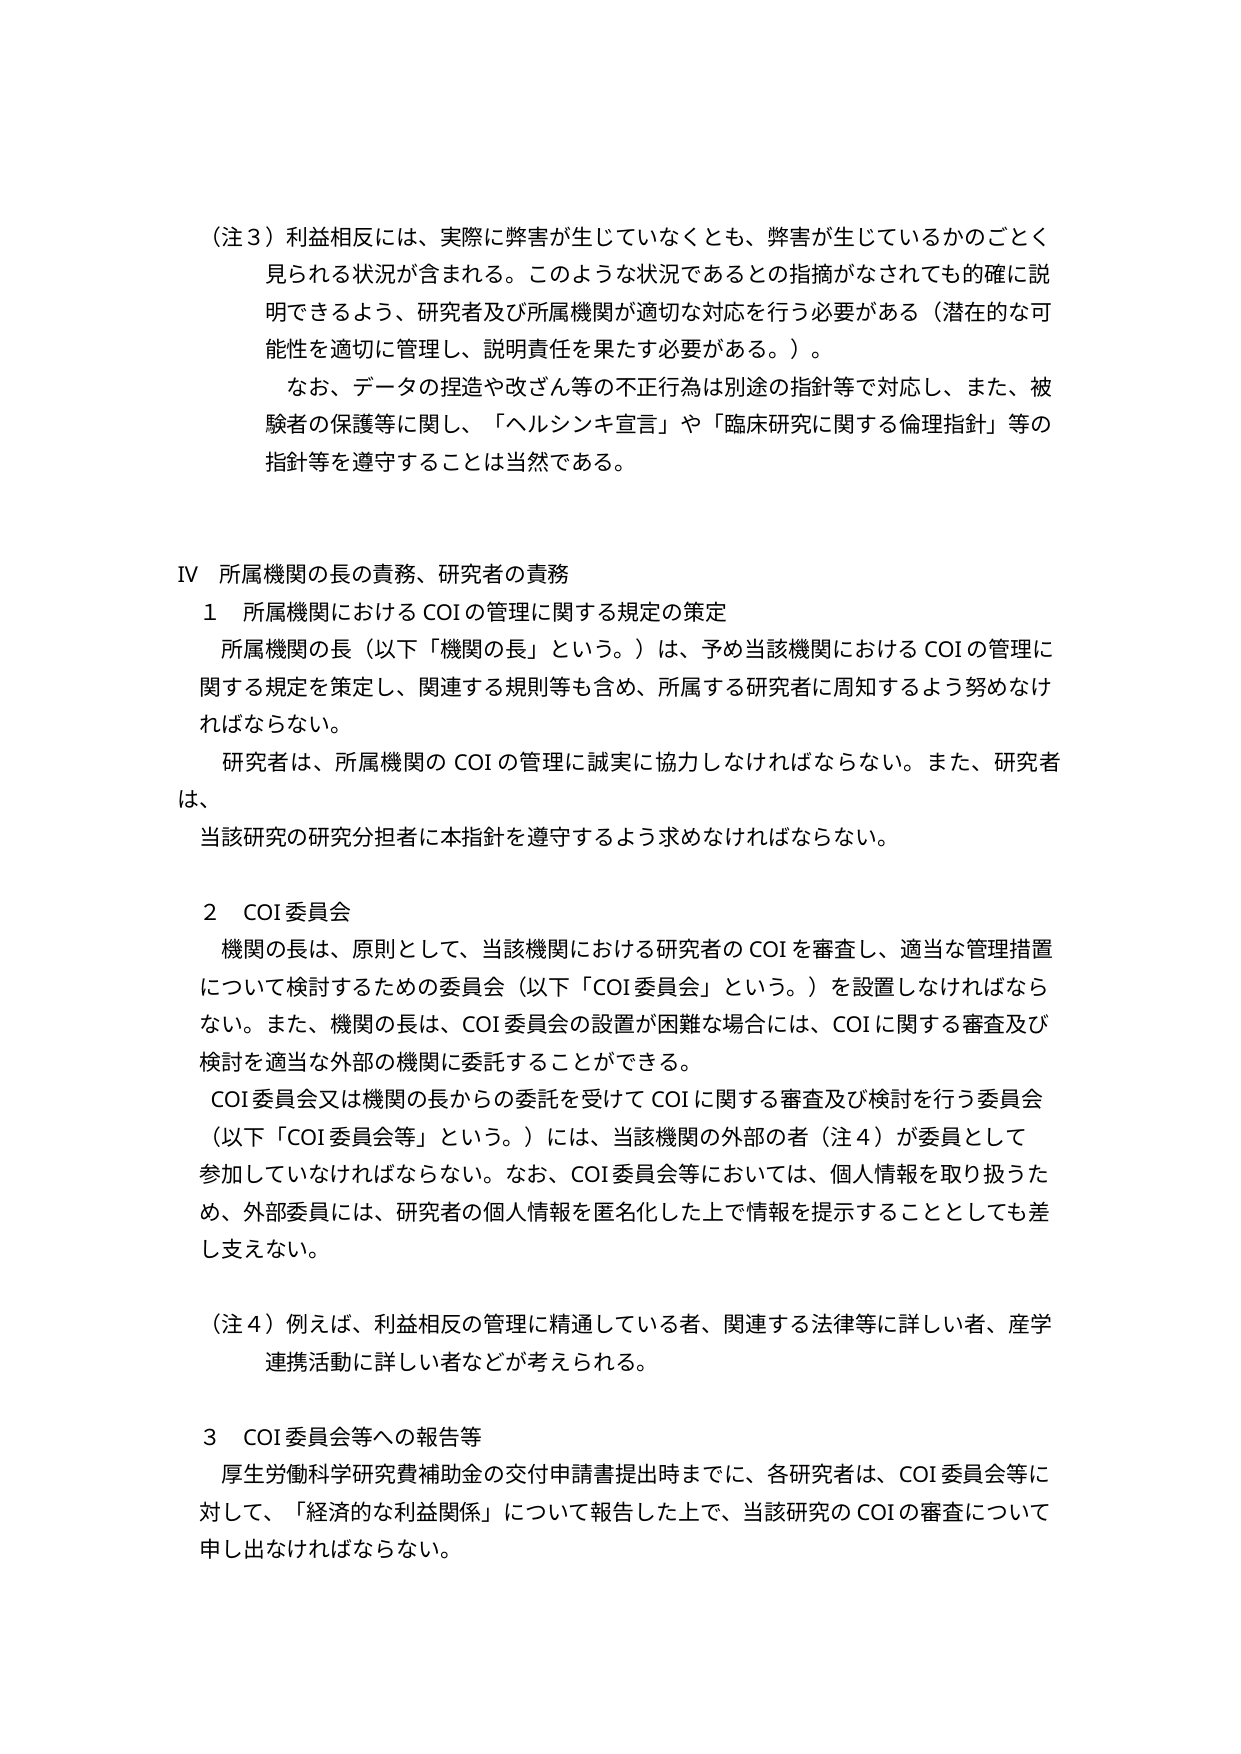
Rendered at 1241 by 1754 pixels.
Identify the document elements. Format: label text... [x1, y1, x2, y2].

text 検討を適当な外部の機関に委託することができる。 [177, 1042, 1063, 1079]
text ない。また、機関の長は、COI委員会の設置が困難な場合には、COIに関する審査及び [177, 1004, 1063, 1042]
text 験者の保護等に関し、「ヘルシンキ宣言」や「臨床研究に関する倫理指針」等の [177, 404, 1063, 442]
text 所属機関の長（以下「機関の長」という。）は、予め当該機関におけるCOIの管理に [177, 629, 1063, 667]
text 厚生労働科学研究費補助金の交付申請書提出時までに、各研究者は、COI委員会等に [177, 1454, 1063, 1492]
text （注４）例えば、利益相反の管理に精通している者、関連する法律等に詳しい者、産学 [177, 1304, 1063, 1342]
text 参加していなければならない。なお、COI委員会等においては、個人情報を取り扱うた [177, 1154, 1063, 1192]
text 機関の長は、原則として、当該機関における研究者のCOIを審査し、適当な管理措置 [177, 929, 1063, 967]
text ればならない。 [177, 704, 1063, 742]
text １ 所属機関におけるCOIの管理に関する規定の策定 [177, 592, 1063, 629]
text COI委員会又は機関の長からの委託を受けてCOIに関する審査及び検討を行う委員会 [177, 1079, 1063, 1117]
text 対して、「経済的な利益関係」について報告した上で、当該研究のCOIの審査について [177, 1492, 1063, 1529]
text ２ COI委員会 [177, 892, 1063, 929]
text 能性を適切に管理し、説明責任を果たす必要がある。）。 [177, 329, 1063, 367]
text なお、データの捏造や改ざん等の不正行為は別途の指針等で対応し、また、被 [177, 367, 1063, 404]
text 申し出なければならない。 [177, 1529, 1063, 1567]
text 明できるよう、研究者及び所属機関が適切な対応を行う必要がある（潜在的な可 [177, 292, 1063, 329]
text （以下「COI委員会等」という。）には、当該機関の外部の者（注４）が委員として [177, 1117, 1063, 1154]
text 見られる状況が含まれる。このような状況であるとの指摘がなされても的確に説 [177, 254, 1063, 292]
text について検討するための委員会（以下「COI委員会」という。）を設置しなければなら [177, 967, 1063, 1004]
text 研究者は、所属機関のCOIの管理に誠実に協力しなければならない。また、研究者 は、 [177, 742, 1063, 817]
text め、外部委員には、研究者の個人情報を匿名化した上で情報を提示することとしても差 [177, 1192, 1063, 1229]
text 指針等を遵守することは当然である。 [177, 442, 1063, 479]
text （注３）利益相反には、実際に弊害が生じていなくとも、弊害が生じているかのごとく [177, 217, 1063, 254]
text ３ COI委員会等への報告等 [177, 1417, 1063, 1454]
text 連携活動に詳しい者などが考えられる。 [177, 1342, 1063, 1379]
text 当該研究の研究分担者に本指針を遵守するよう求めなければならない。 [177, 817, 1063, 854]
text し支えない。 [177, 1229, 1063, 1267]
text 関する規定を策定し、関連する規則等も含め、所属する研究者に周知するよう努めなけ [177, 667, 1063, 704]
text IV 所属機関の長の責務、研究者の責務 [177, 554, 1063, 592]
